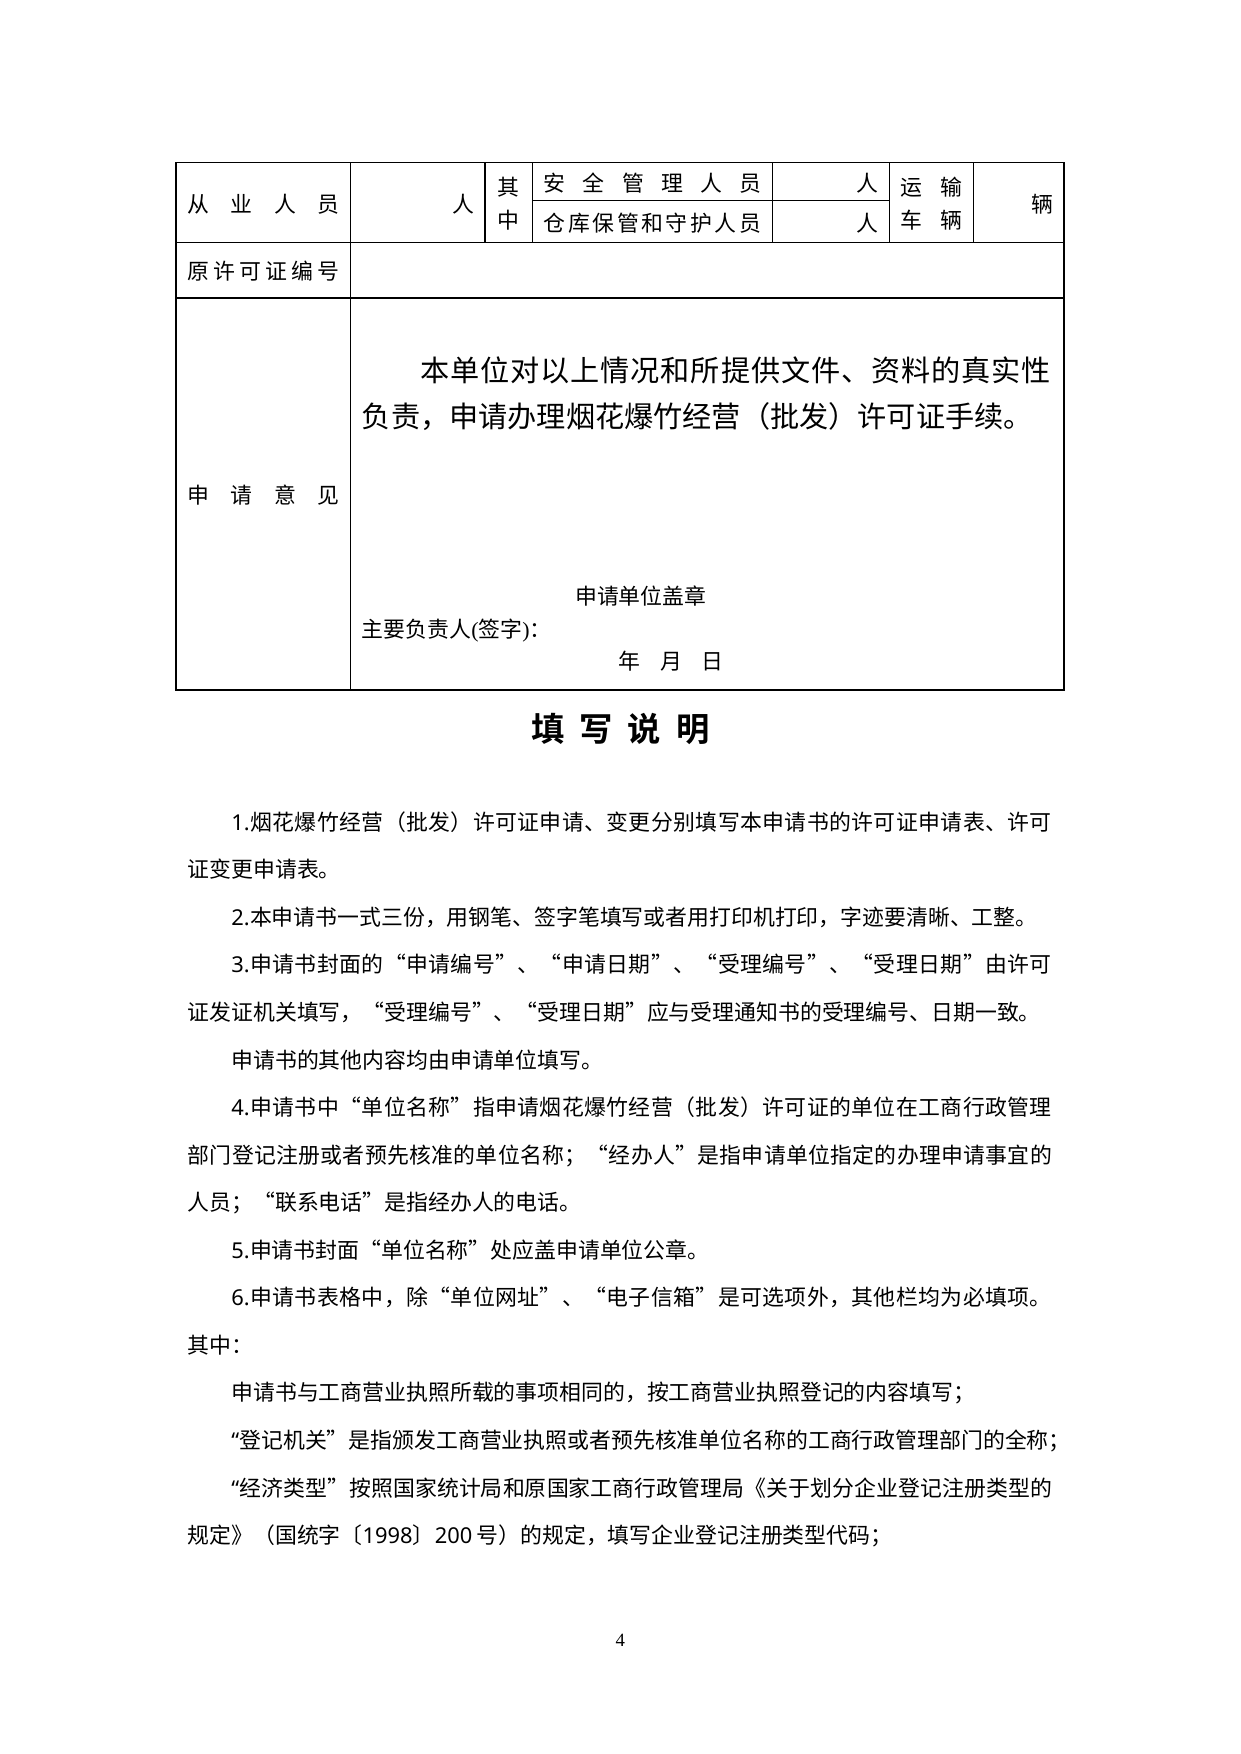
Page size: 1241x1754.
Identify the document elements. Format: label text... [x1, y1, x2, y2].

table_cell 原许可证编号 [177, 243, 350, 297]
text 4.申请书中“单位名称”指申请烟花爆竹经营（批发）许可证的单位在工商行政管理部门登记注册或者预先核准的单位名称；“经办人”是指申请单位指定的办理申请事宜的人员；“联系电话”是指经办人的电话。 [187, 1090, 1053, 1217]
text 6.申请书表格中，除“单位网址”、“电子信箱”是可选项外，其他栏均为必填项。其中： [187, 1280, 1053, 1359]
table_cell 人 [773, 201, 889, 242]
table_cell 本单位对以上情况和所提供文件、资料的真实性负责，申请办理烟花爆竹经营（批发）许可证手续。 申请单位盖章 主要负责人(签字)： 年 月 日 [351, 299, 1063, 689]
table_cell 运输车辆 [890, 163, 973, 242]
text 填 写 说 明 [187, 703, 1053, 751]
text “经济类型”按照国家统计局和原国家工商行政管理局《关于划分企业登记注册类型的规定》（国统字〔1998〕200号）的规定，填写企业登记注册类型代码； [187, 1471, 1053, 1550]
table_cell 辆 [974, 163, 1063, 242]
text “登记机关”是指颁发工商营业执照或者预先核准单位名称的工商行政管理部门的全称； [187, 1423, 1053, 1455]
table_cell 安全管理人员 [533, 163, 772, 200]
text 3.申请书封面的“申请编号”、“申请日期”、“受理编号”、“受理日期”由许可证发证机关填写，“受理编号”、“受理日期”应与受理通知书的受理编号、日期一致。 [187, 947, 1053, 1027]
table_cell 申请意见 [177, 299, 350, 689]
text 申请书与工商营业执照所载的事项相同的，按工商营业执照登记的内容填写； [187, 1375, 1053, 1407]
text 5.申请书封面“单位名称”处应盖申请单位公章。 [187, 1233, 1053, 1264]
table_cell [351, 243, 1063, 297]
text 2.本申请书一式三份，用钢笔、签字笔填写或者用打印机打印，字迹要清晰、工整。 [187, 900, 1053, 932]
table_cell 从业人员 [177, 163, 350, 242]
text 申请书的其他内容均由申请单位填写。 [187, 1043, 1053, 1074]
table_cell 其中 [486, 163, 532, 242]
table_cell 人 [351, 163, 484, 242]
table_cell 人 [773, 163, 889, 200]
table_cell 仓库保管和守护人员 [533, 201, 772, 242]
text 1.烟花爆竹经营（批发）许可证申请、变更分别填写本申请书的许可证申请表、许可证变更申请表。 [187, 805, 1053, 884]
